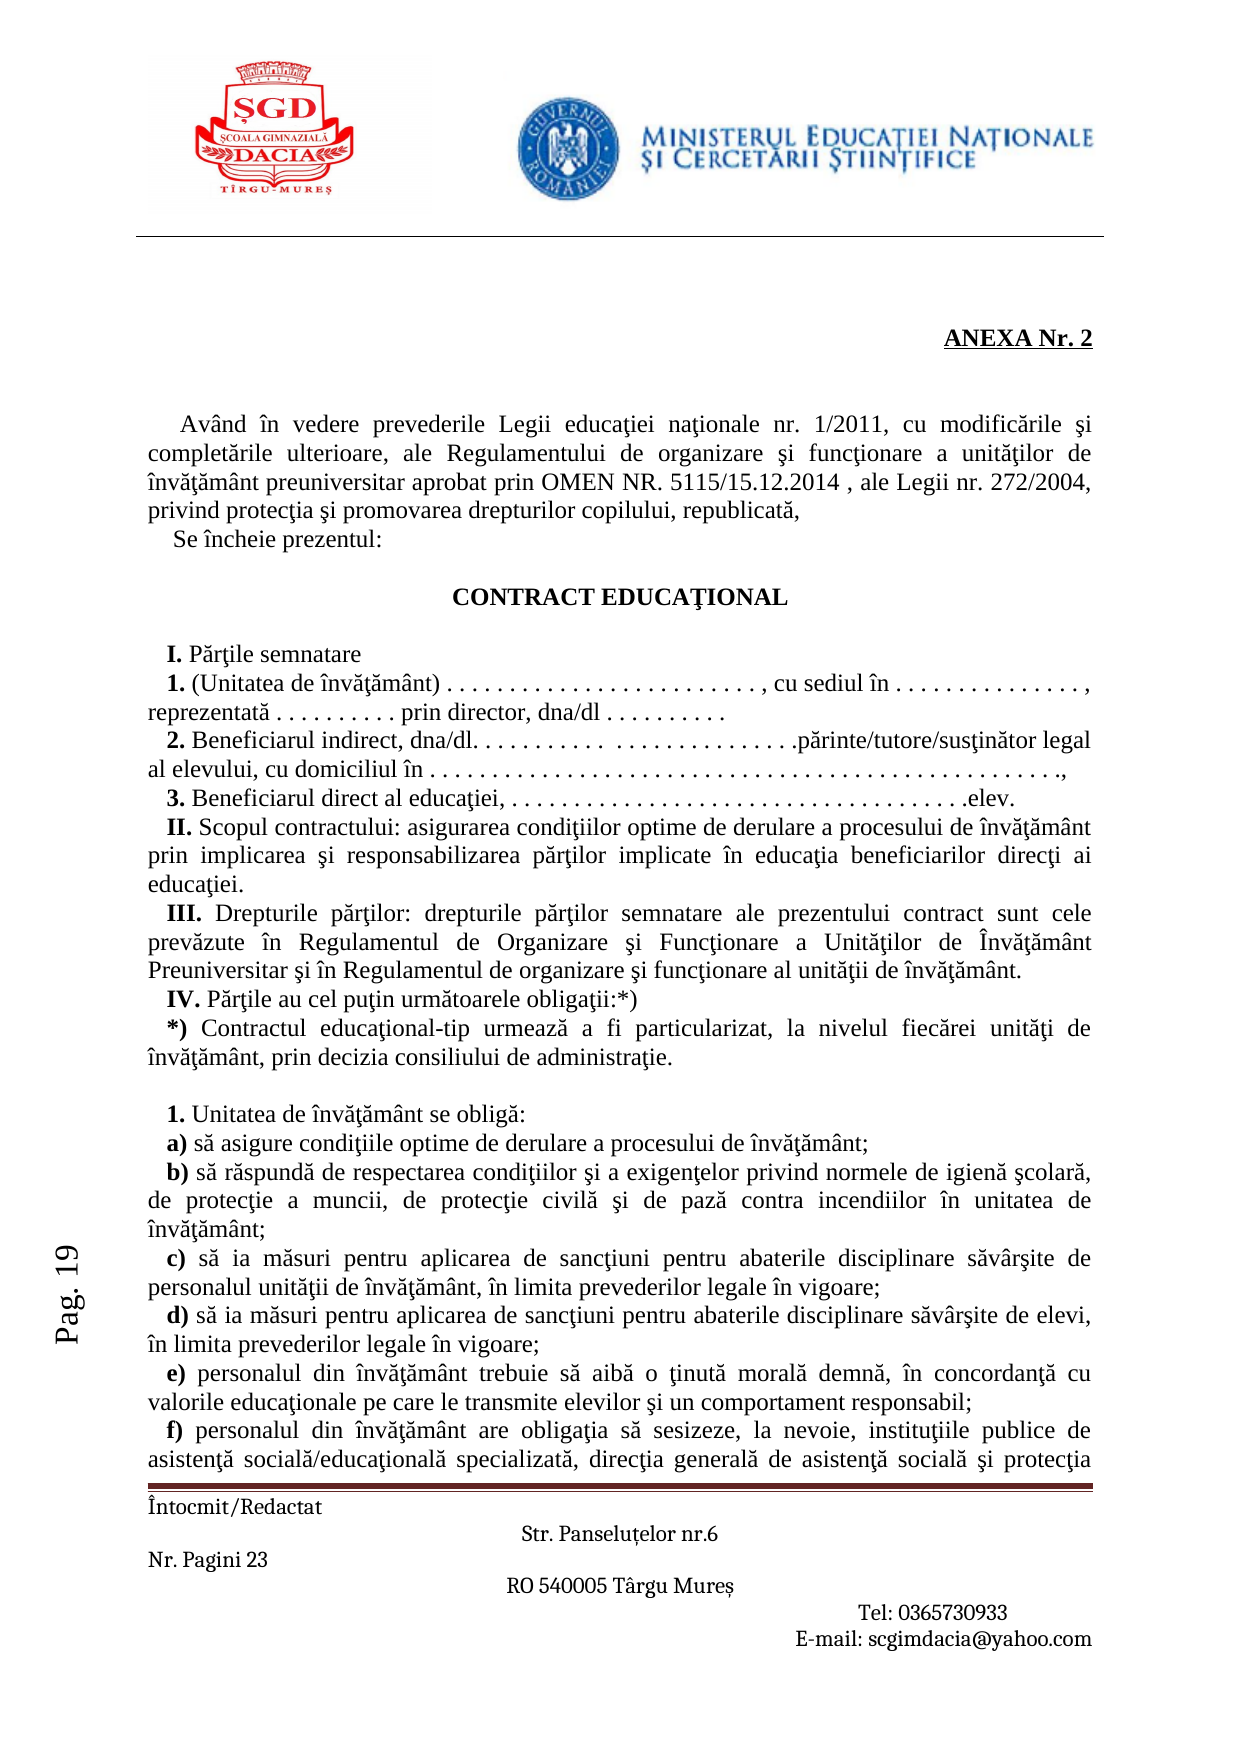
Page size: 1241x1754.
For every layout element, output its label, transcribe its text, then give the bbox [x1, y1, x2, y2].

text d) să ia măsuri pentru aplicarea de sancţiuni pentru abaterile disciplinare săvârşite de elevi, în limita prevederilor legale în vigoare; [148, 1300, 1093, 1358]
text I. Părţile semnatare [148, 639, 1093, 668]
text 2. Beneficiarul indirect, dna/dl. . . . . . . . . . . . . . . . . . . . . . . . . .părinte/tutore/susţinător legal al elevului, cu domiciliul în . . . . . . . . . . . . . . . . . . . . . . . . . . . . . . . . . . . . . . . . . . . . . . . . . . ., [148, 725, 1093, 783]
text 1. Unitatea de învăţământ se obligă: [148, 1099, 1093, 1128]
text ANEXA Nr. 2 [148, 323, 1093, 409]
text III. Drepturile părţilor: drepturile părţilor semnatare ale prezentului contract sunt cele prevăzute în Regulamentul de Organizare şi Funcţionare a Unităţilor de Învăţământ Preuniversitar şi în Regulamentul de organizare şi funcţionare al unităţii de învăţământ. [148, 898, 1093, 984]
text CONTRACT EDUCAŢIONAL [148, 582, 1093, 610]
text b) să răspundă de respectarea condiţiilor şi a exigenţelor privind normele de igienă şcolară, de protecţie a muncii, de protecţie civilă şi de pază contra incendiilor în unitatea de învăţământ; [148, 1157, 1093, 1243]
picture [147, 54, 432, 214]
text c) să ia măsuri pentru aplicarea de sancţiuni pentru abaterile disciplinare săvârşite de personalul unităţii de învăţământ, în limita prevederilor legale în vigoare; [148, 1243, 1093, 1300]
text *) Contractul educaţional-tip urmează a fi particularizat, la nivelul fiecărei unităţi de învăţământ, prin decizia consiliului de administraţie. [148, 1013, 1093, 1070]
picture [503, 71, 1102, 216]
text a) să asigure condiţiile optime de derulare a procesului de învăţământ; [148, 1128, 1093, 1157]
text IV. Părţile au cel puţin următoarele obligaţii:*) [148, 984, 1093, 1013]
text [148, 1415, 1093, 1473]
text Se încheie prezentul: [148, 524, 1093, 553]
text II. Scopul contractului: asigurarea condiţiilor optime de derulare a procesului de învăţământ prin implicarea şi responsabilizarea părţilor implicate în educaţia beneficiarilor direcţi ai educaţiei. [148, 812, 1093, 898]
text Având în vedere prevederile Legii educaţiei naţionale nr. 1/2011, cu modificările şi completările ulterioare, ale Regulamentului de organizare şi funcţionare a unităţilor de învăţământ preuniversitar aprobat prin OMEN NR. 5115/15.12.2014 , ale Legii nr. 272/2004, privind protecţia şi promovarea drepturilor copilului, republicată, [148, 409, 1093, 524]
text e) personalul din învăţământ trebuie să aibă o ţinută morală demnă, în concordanţă cu valorile educaţionale pe care le transmite elevilor şi un comportament responsabil; [148, 1358, 1093, 1415]
text 3. Beneficiarul direct al educaţiei, . . . . . . . . . . . . . . . . . . . . . . . . . . . . . . . . . . . . .elev. [148, 783, 1093, 812]
text 1. (Unitatea de învăţământ) . . . . . . . . . . . . . . . . . . . . . . . . . , cu sediul în . . . . . . . . . . . . . . . , reprezentată . . . . . . . . . . prin director, dna/dl . . . . . . . . . . [148, 668, 1093, 725]
